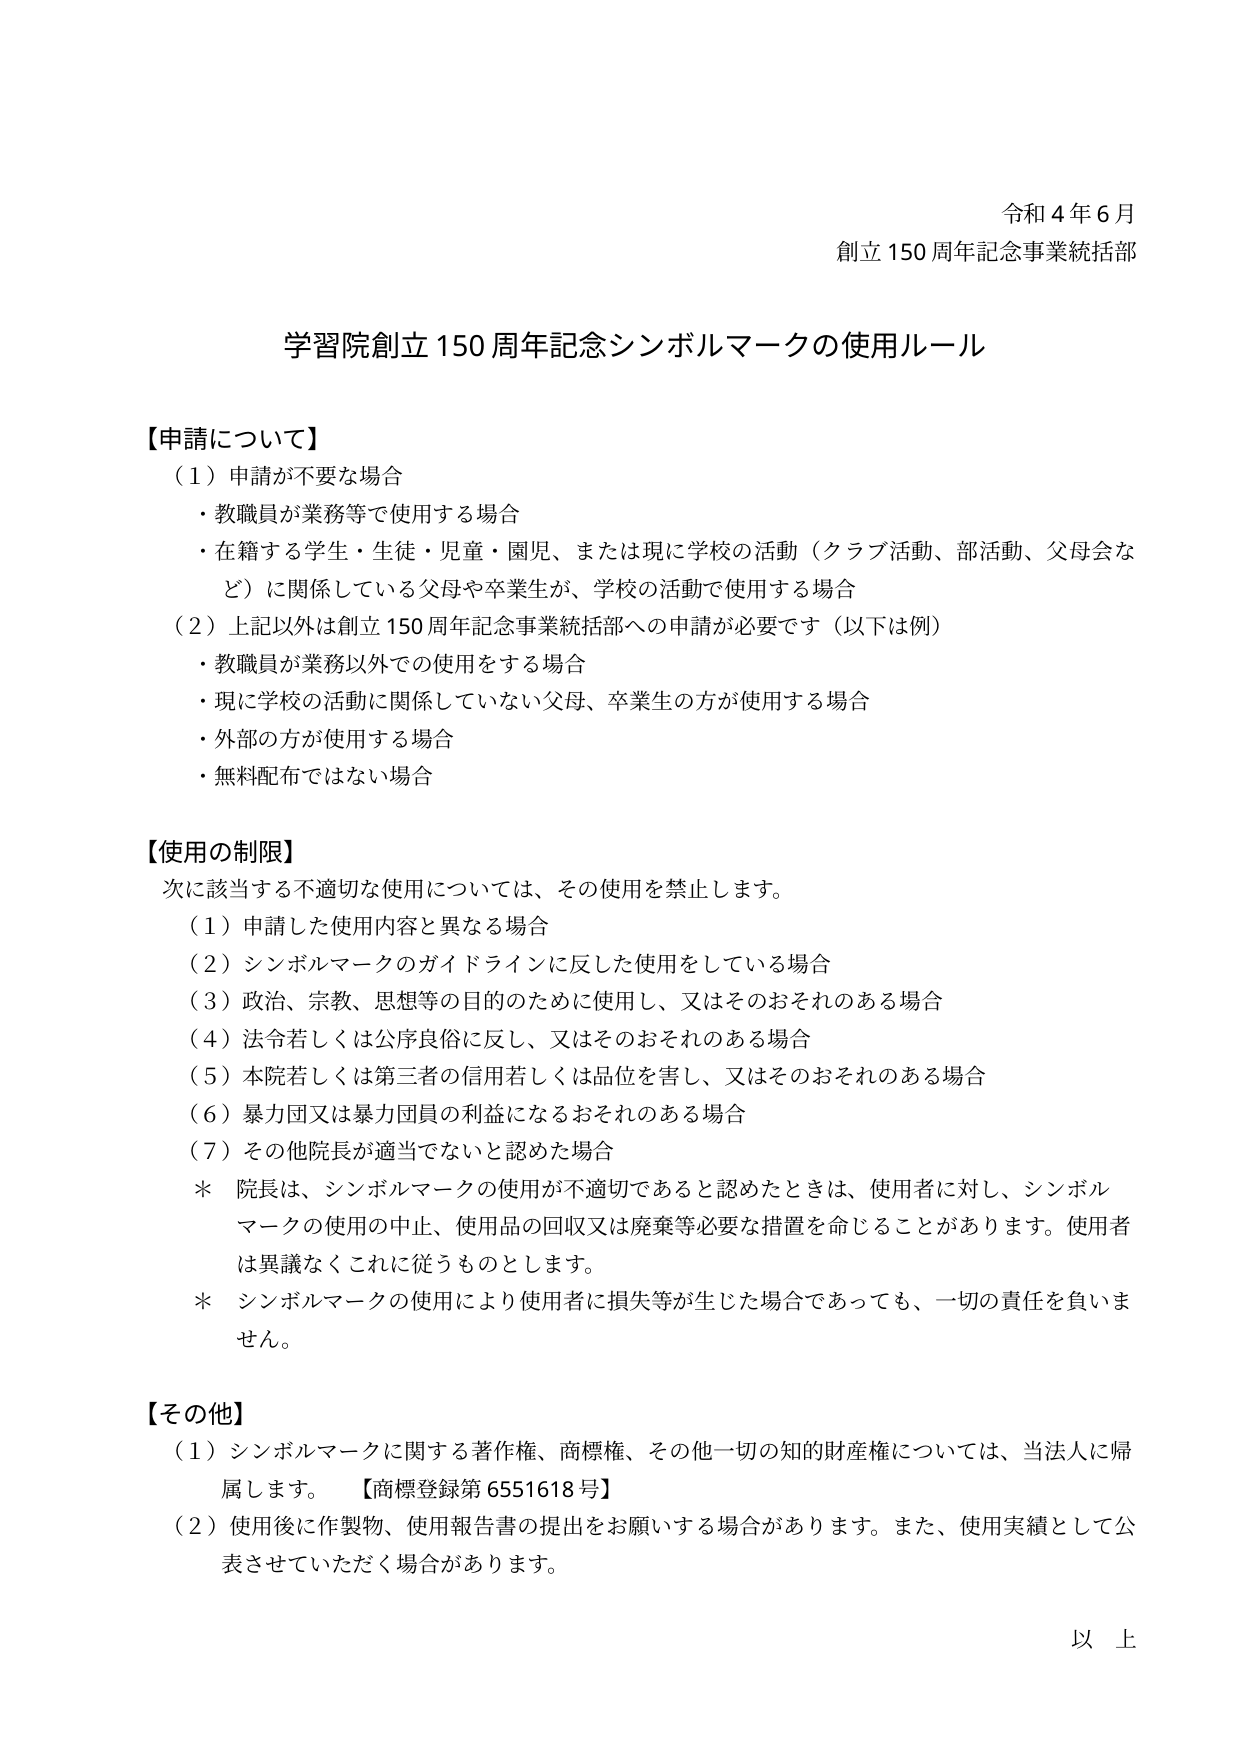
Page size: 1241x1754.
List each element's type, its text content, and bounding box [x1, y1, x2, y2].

text 以 上 [133, 1619, 1137, 1656]
text （７）その他院長が適当でないと認めた場合 [177, 1131, 1137, 1169]
text ・外部の方が使用する場合 [192, 719, 1137, 756]
text （１）申請が不要な場合 [162, 456, 1137, 494]
text ・無料配布ではない場合 [192, 756, 1137, 794]
text ＊ シンボルマークの使用により使用者に損失等が生じた場合であっても、一切の責任を負いません。 [192, 1281, 1137, 1356]
text ・在籍する学生・生徒・児童・園児、または現に学校の活動（クラブ活動、部活動、父母会など）に関係している父母や卒業生が、学校の活動で使用する場合 [192, 531, 1137, 606]
text ・教職員が業務以外での使用をする場合 [192, 644, 1137, 681]
text （５）本院若しくは第三者の信用若しくは品位を害し、又はそのおそれのある場合 [177, 1056, 1137, 1094]
text （１）申請した使用内容と異なる場合 [177, 906, 1137, 944]
text ・現に学校の活動に関係していない父母、卒業生の方が使用する場合 [192, 681, 1137, 719]
list 【使用の制限】 [133, 831, 1137, 869]
text （２）上記以外は創立150周年記念事業統括部への申請が必要です（以下は例） [162, 606, 1137, 644]
text （３）政治、宗教、思想等の目的のために使用し、又はそのおそれのある場合 [177, 981, 1137, 1019]
text （４）法令若しくは公序良俗に反し、又はそのおそれのある場合 [177, 1019, 1137, 1056]
text ＊ 院長は、シンボルマークの使用が不適切であると認めたときは、使用者に対し、シンボルマークの使用の中止、使用品の回収又は廃棄等必要な措置を命じることがあります。使用者は異議なくこれに従うものとします。 [192, 1169, 1137, 1281]
text 令和4年6月 [133, 194, 1137, 231]
text ・教職員が業務等で使用する場合 [192, 494, 1137, 531]
text 学習院創立150周年記念シンボルマークの使用ルール [133, 306, 1137, 381]
text 創立150周年記念事業統括部 [133, 231, 1137, 269]
text 次に該当する不適切な使用については、その使用を禁止します。 [162, 869, 1137, 906]
text （６）暴力団又は暴力団員の利益になるおそれのある場合 [177, 1094, 1137, 1131]
text （１）シンボルマークに関する著作権、商標権、その他一切の知的財産権については、当法人に帰属します。 【商標登録第6551618号】 [162, 1431, 1137, 1506]
list 【申請について】 [133, 419, 1137, 456]
text （２）使用後に作製物、使用報告書の提出をお願いする場合があります。また、使用実績として公表させていただく場合があります。 [162, 1506, 1137, 1581]
list 【その他】 [133, 1394, 1137, 1431]
text （２）シンボルマークのガイドラインに反した使用をしている場合 [177, 944, 1137, 981]
